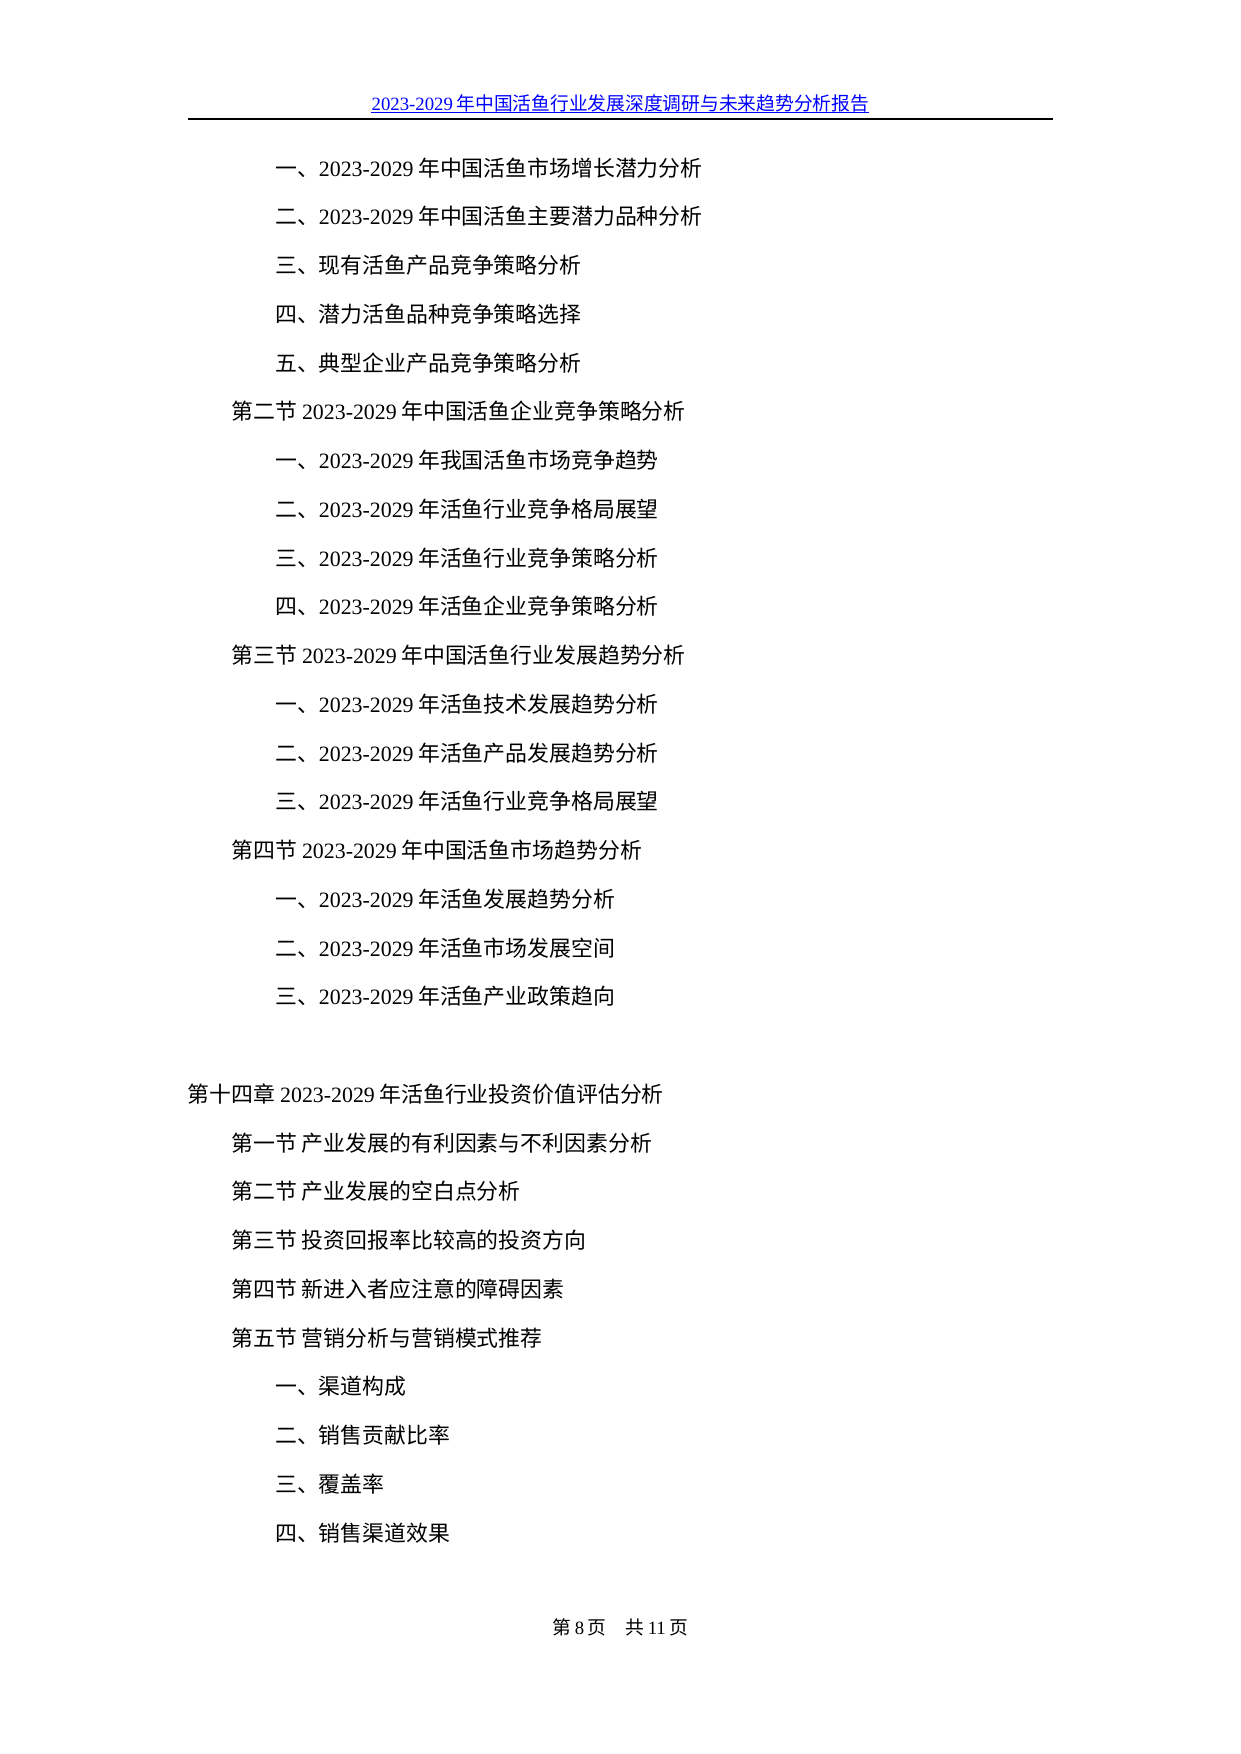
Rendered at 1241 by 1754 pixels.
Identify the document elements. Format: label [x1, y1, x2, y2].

text [187, 150, 1053, 1548]
